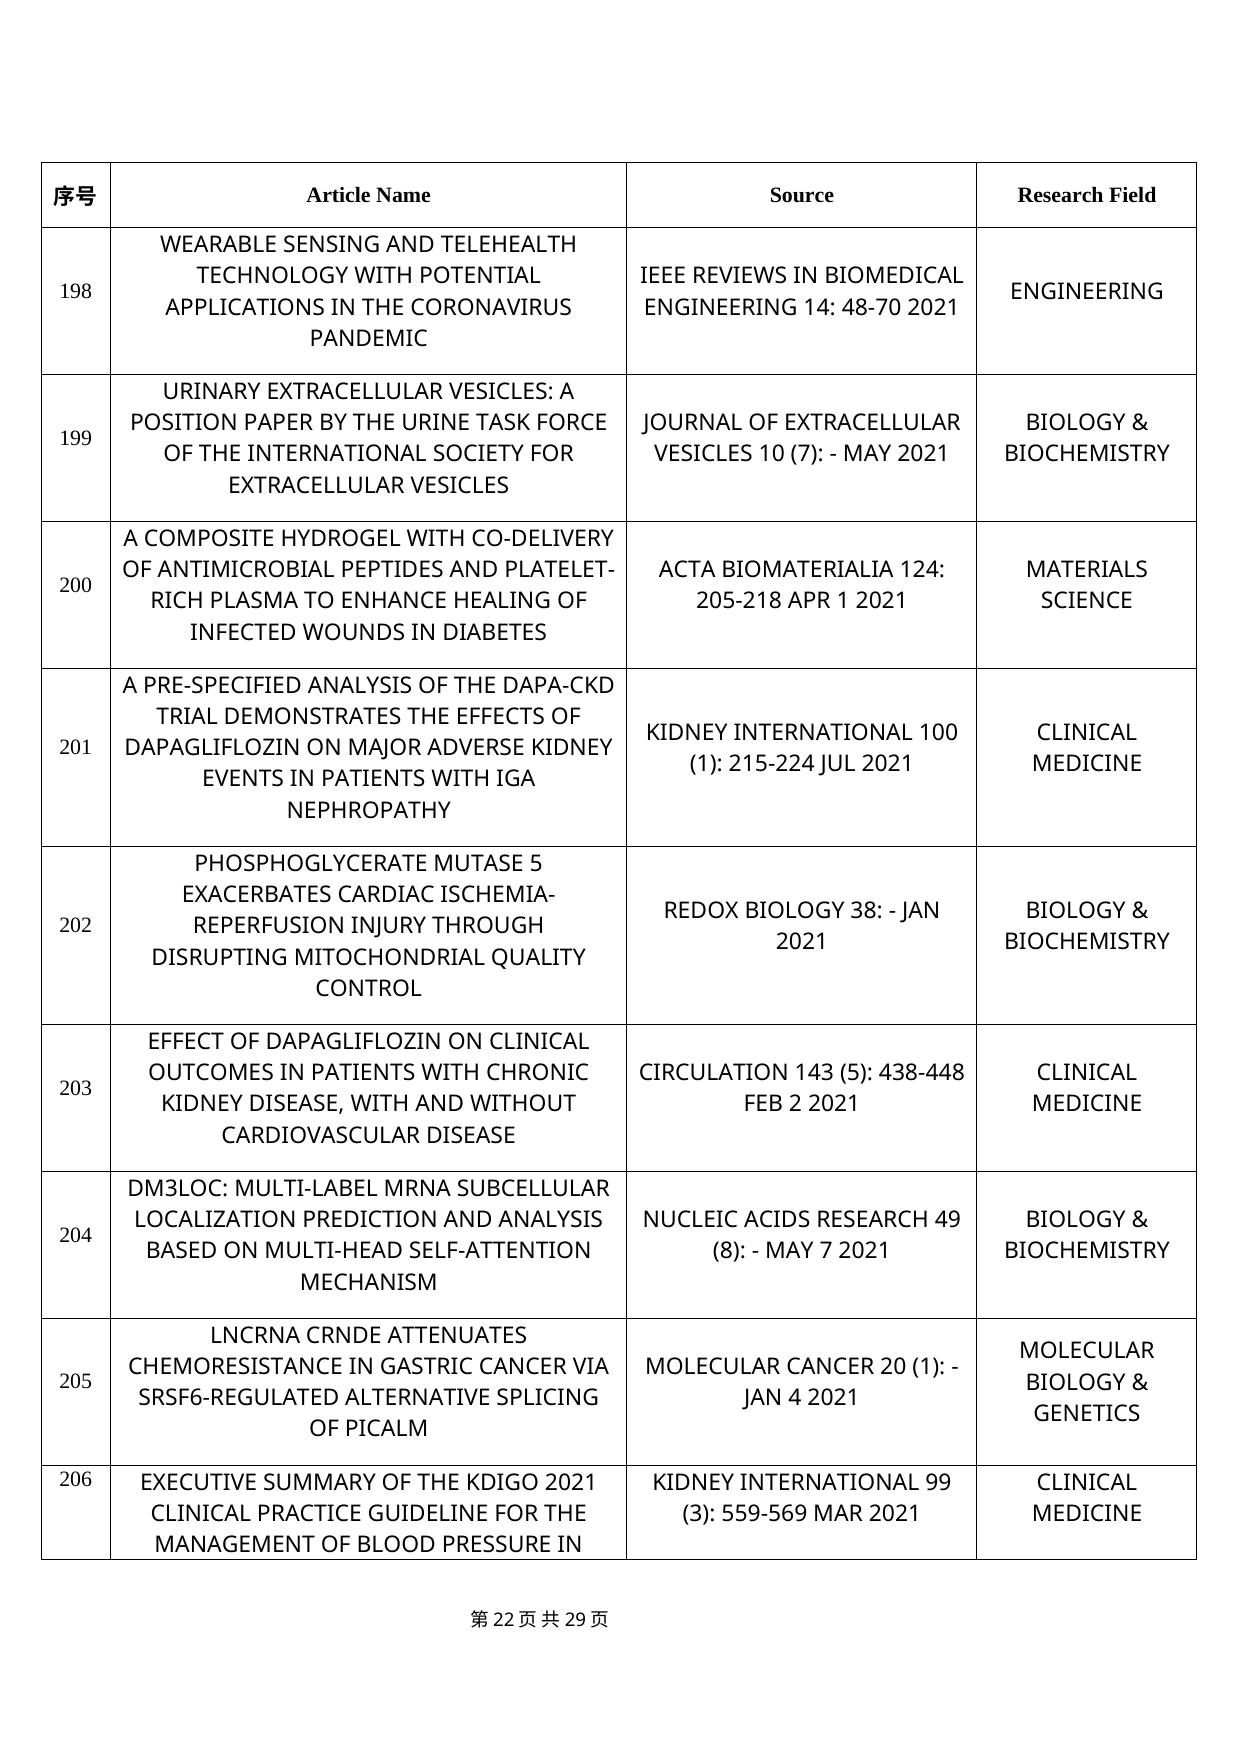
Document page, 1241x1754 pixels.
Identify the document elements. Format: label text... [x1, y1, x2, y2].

table_header 序号 [42, 163, 110, 227]
table_cell 199 [42, 375, 110, 521]
table_cell MOLECULAR BIOLOGY & GENETICS [977, 1319, 1196, 1464]
table_cell CLINICAL MEDICINE [977, 1466, 1196, 1559]
table_cell IEEE REVIEWS IN BIOMEDICAL ENGINEERING 14: 48-70 2021 [627, 228, 976, 374]
table_cell 198 [42, 228, 110, 374]
table_header Source [627, 163, 976, 227]
table_cell BIOLOGY & BIOCHEMISTRY [977, 847, 1196, 1024]
table_cell ENGINEERING [977, 228, 1196, 374]
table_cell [627, 1466, 976, 1559]
table_cell KIDNEY INTERNATIONAL 100 (1): 215-224 JUL 2021 [627, 669, 976, 846]
table_cell 200 [42, 522, 110, 668]
table_cell URINARY EXTRACELLULAR VESICLES: A POSITION PAPER BY THE URINE TASK FORCE OF THE INTERNATIONAL SOCIETY FOR EXTRACELLULAR VESICLES [111, 375, 626, 521]
table_cell BIOLOGY & BIOCHEMISTRY [977, 1172, 1196, 1318]
table_cell CLINICAL MEDICINE [977, 1025, 1196, 1171]
table_cell 203 [42, 1025, 110, 1171]
table_cell MATERIALS SCIENCE [977, 522, 1196, 668]
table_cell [111, 1466, 626, 1559]
table_cell 202 [42, 847, 110, 1024]
table_cell LNCRNA CRNDE ATTENUATES CHEMORESISTANCE IN GASTRIC CANCER VIA SRSF6-REGULATED ALTERNATIVE SPLICING OF PICALM [111, 1319, 626, 1464]
table_header Article Name [111, 163, 626, 227]
table_cell BIOLOGY & BIOCHEMISTRY [977, 375, 1196, 521]
table_cell PHOSPHOGLYCERATE MUTASE 5 EXACERBATES CARDIAC ISCHEMIA-REPERFUSION INJURY THROUGH DISRUPTING MITOCHONDRIAL QUALITY CONTROL [111, 847, 626, 1024]
table_cell CLINICAL MEDICINE [977, 669, 1196, 846]
table_cell 206 [42, 1466, 110, 1559]
table_cell CIRCULATION 143 (5): 438-448 FEB 2 2021 [627, 1025, 976, 1171]
table_cell ACTA BIOMATERIALIA 124: 205-218 APR 1 2021 [627, 522, 976, 668]
table_cell A COMPOSITE HYDROGEL WITH CO-DELIVERY OF ANTIMICROBIAL PEPTIDES AND PLATELET-RICH PLASMA TO ENHANCE HEALING OF INFECTED WOUNDS IN DIABETES [111, 522, 626, 668]
table_cell NUCLEIC ACIDS RESEARCH 49 (8): - MAY 7 2021 [627, 1172, 976, 1318]
table_cell 205 [42, 1319, 110, 1464]
table_header Research Field [977, 163, 1196, 227]
table_cell WEARABLE SENSING AND TELEHEALTH TECHNOLOGY WITH POTENTIAL APPLICATIONS IN THE CORONAVIRUS PANDEMIC [111, 228, 626, 374]
table_cell JOURNAL OF EXTRACELLULAR VESICLES 10 (7): - MAY 2021 [627, 375, 976, 521]
table_cell 201 [42, 669, 110, 846]
table_cell A PRE-SPECIFIED ANALYSIS OF THE DAPA-CKD TRIAL DEMONSTRATES THE EFFECTS OF DAPAGLIFLOZIN ON MAJOR ADVERSE KIDNEY EVENTS IN PATIENTS WITH IGA NEPHROPATHY [111, 669, 626, 846]
table_cell DM3LOC: MULTI-LABEL MRNA SUBCELLULAR LOCALIZATION PREDICTION AND ANALYSIS BASED ON MULTI-HEAD SELF-ATTENTION MECHANISM [111, 1172, 626, 1318]
table_cell EFFECT OF DAPAGLIFLOZIN ON CLINICAL OUTCOMES IN PATIENTS WITH CHRONIC KIDNEY DISEASE, WITH AND WITHOUT CARDIOVASCULAR DISEASE [111, 1025, 626, 1171]
table_cell REDOX BIOLOGY 38: - JAN 2021 [627, 847, 976, 1024]
table_cell 204 [42, 1172, 110, 1318]
table_cell MOLECULAR CANCER 20 (1): - JAN 4 2021 [627, 1319, 976, 1464]
